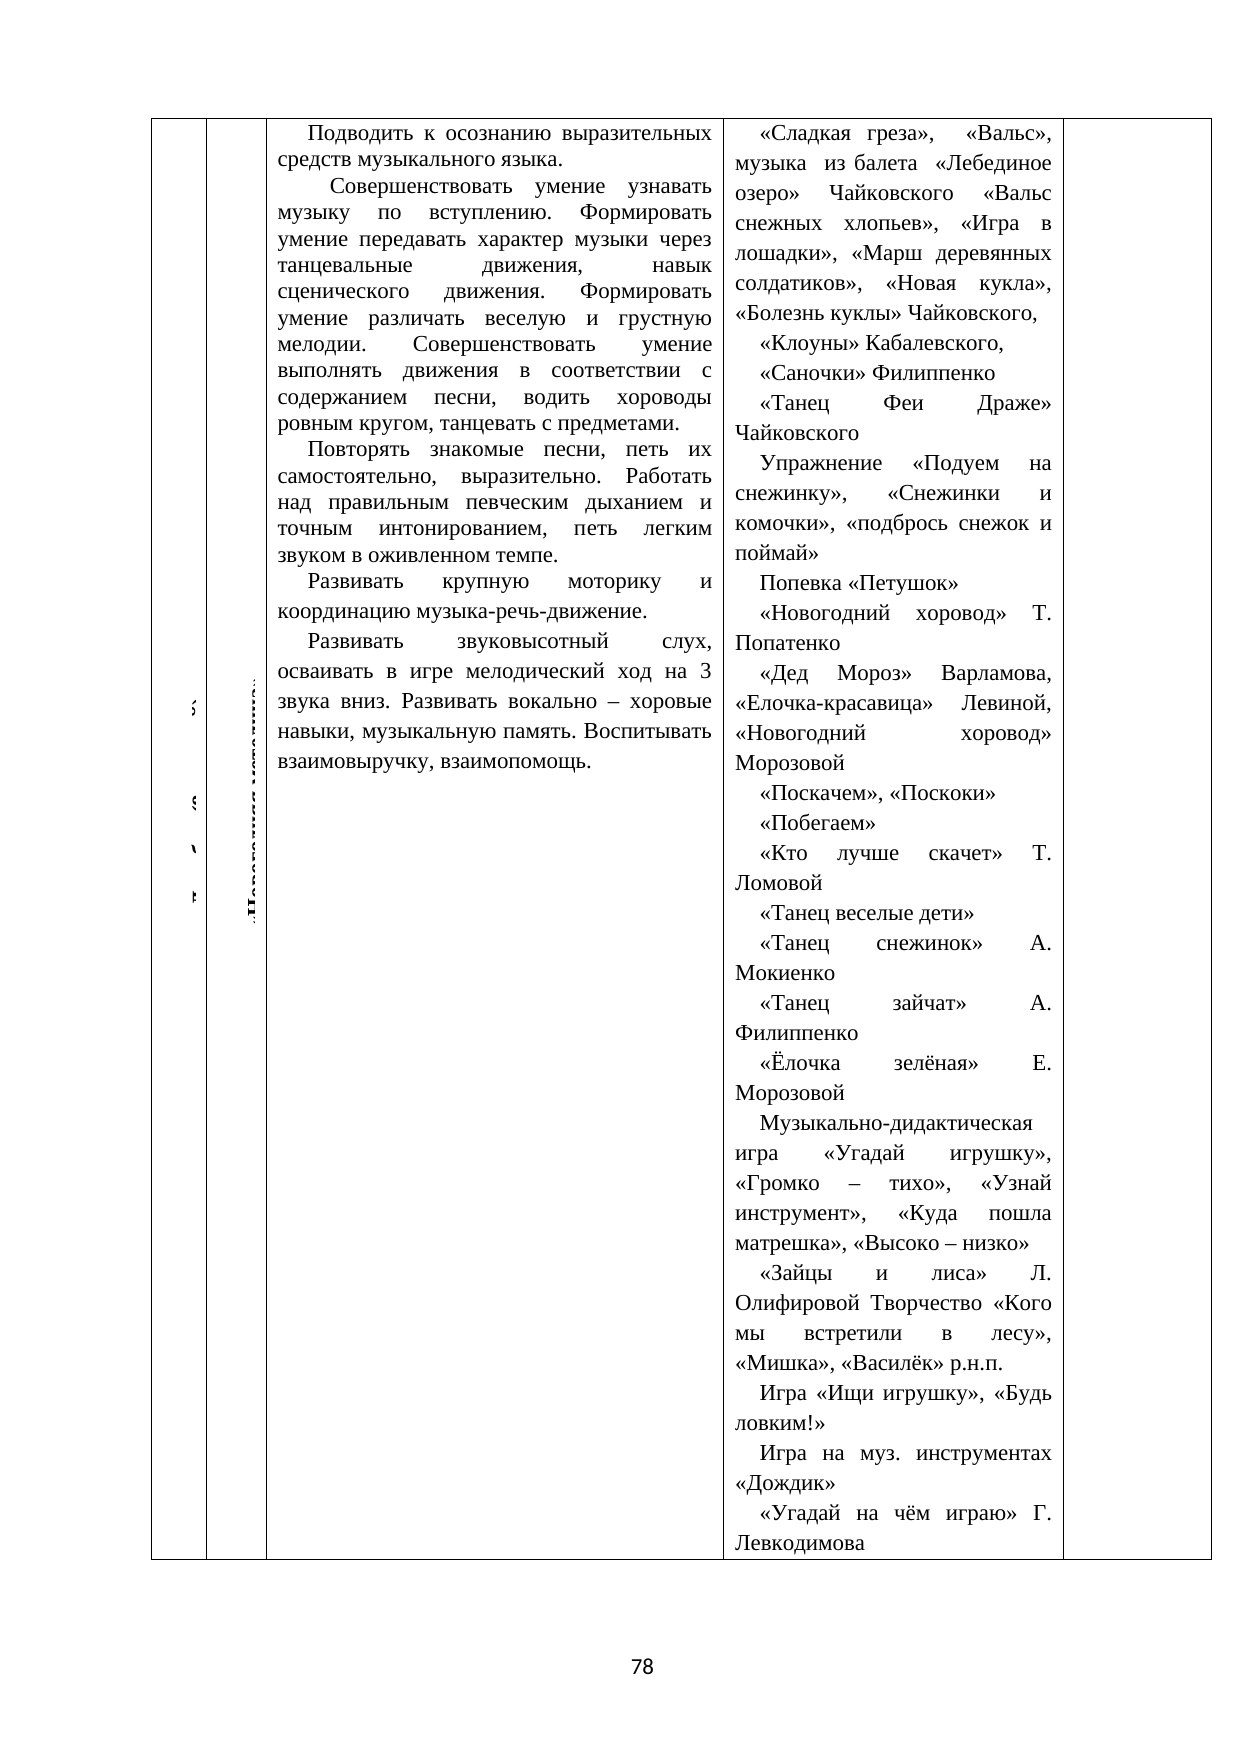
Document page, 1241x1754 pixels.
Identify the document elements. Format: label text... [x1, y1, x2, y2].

table_cell «Новогодняя метелица» [207, 119, 266, 1559]
table_cell «Сладкая греза», «Вальс», музыка из балета «Лебединое озеро» Чайковского «Вальс снежных хлопьев», «Игра в лошадки», «Марш деревянных солдатиков», «Новая кукла», «Болезнь куклы» Чайковского, «Клоуны» Кабалевского, «Саночки» Филиппенко «Танец Феи Драже» Чайковского Упражнение «Подуем на снежинку», «Снежинки и комочки», «подбрось снежок и поймай» Попевка «Петушок» «Новогодний хоровод» Т. Попатенко «Дед Мороз» Варламова, «Елочка-красавица» Левиной, «Новогодний хоровод» Морозовой «Поскачем», «Поскоки» «Побегаем» «Кто лучше скачет» Т. Ломовой «Танец веселые дети» «Танец снежинок» А. Мокиенко «Танец зайчат» А. Филиппенко «Ёлочка зелёная» Е. Морозовой Музыкально-дидактическая игра «Угадай игрушку», «Громко – тихо», «Узнай инструмент», «Куда пошла матрешка», «Высоко – низко» «Зайцы и лиса» Л. Олифировой Творчество «Кого мы встретили в лесу», «Мишка», «Василёк» р.н.п. Игра «Ищи игрушку», «Будь ловким!» Игра на муз. инструментах «Дождик» «Угадай на чём играю» Г. Левкодимова [724, 119, 1063, 1559]
table_cell [1064, 119, 1211, 1559]
table_cell Декабрь (8 занятий) [152, 119, 206, 1559]
table_cell Подводить к осознанию выразительных средств музыкального языка. Совершенствовать умение узнавать музыку по вступлению. Формировать умение передавать характер музыки через танцевальные движения, навык сценического движения. Формировать умение различать веселую и грустную мелодии. Совершенствовать умение выполнять движения в соответствии с содержанием песни, водить хороводы ровным кругом, танцевать с предметами. Повторять знакомые песни, петь их самостоятельно, выразительно. Работать над правильным певческим дыханием и точным интонированием, петь легким звуком в оживленном темпе. Развивать крупную моторику и координацию музыка-речь-движение. Развивать звуковысотный слух, осваивать в игре мелодический ход на 3 звука вниз. Развивать вокально – хоровые навыки, музыкальную память. Воспитывать взаимовыручку, взаимопомощь. [267, 119, 723, 1559]
